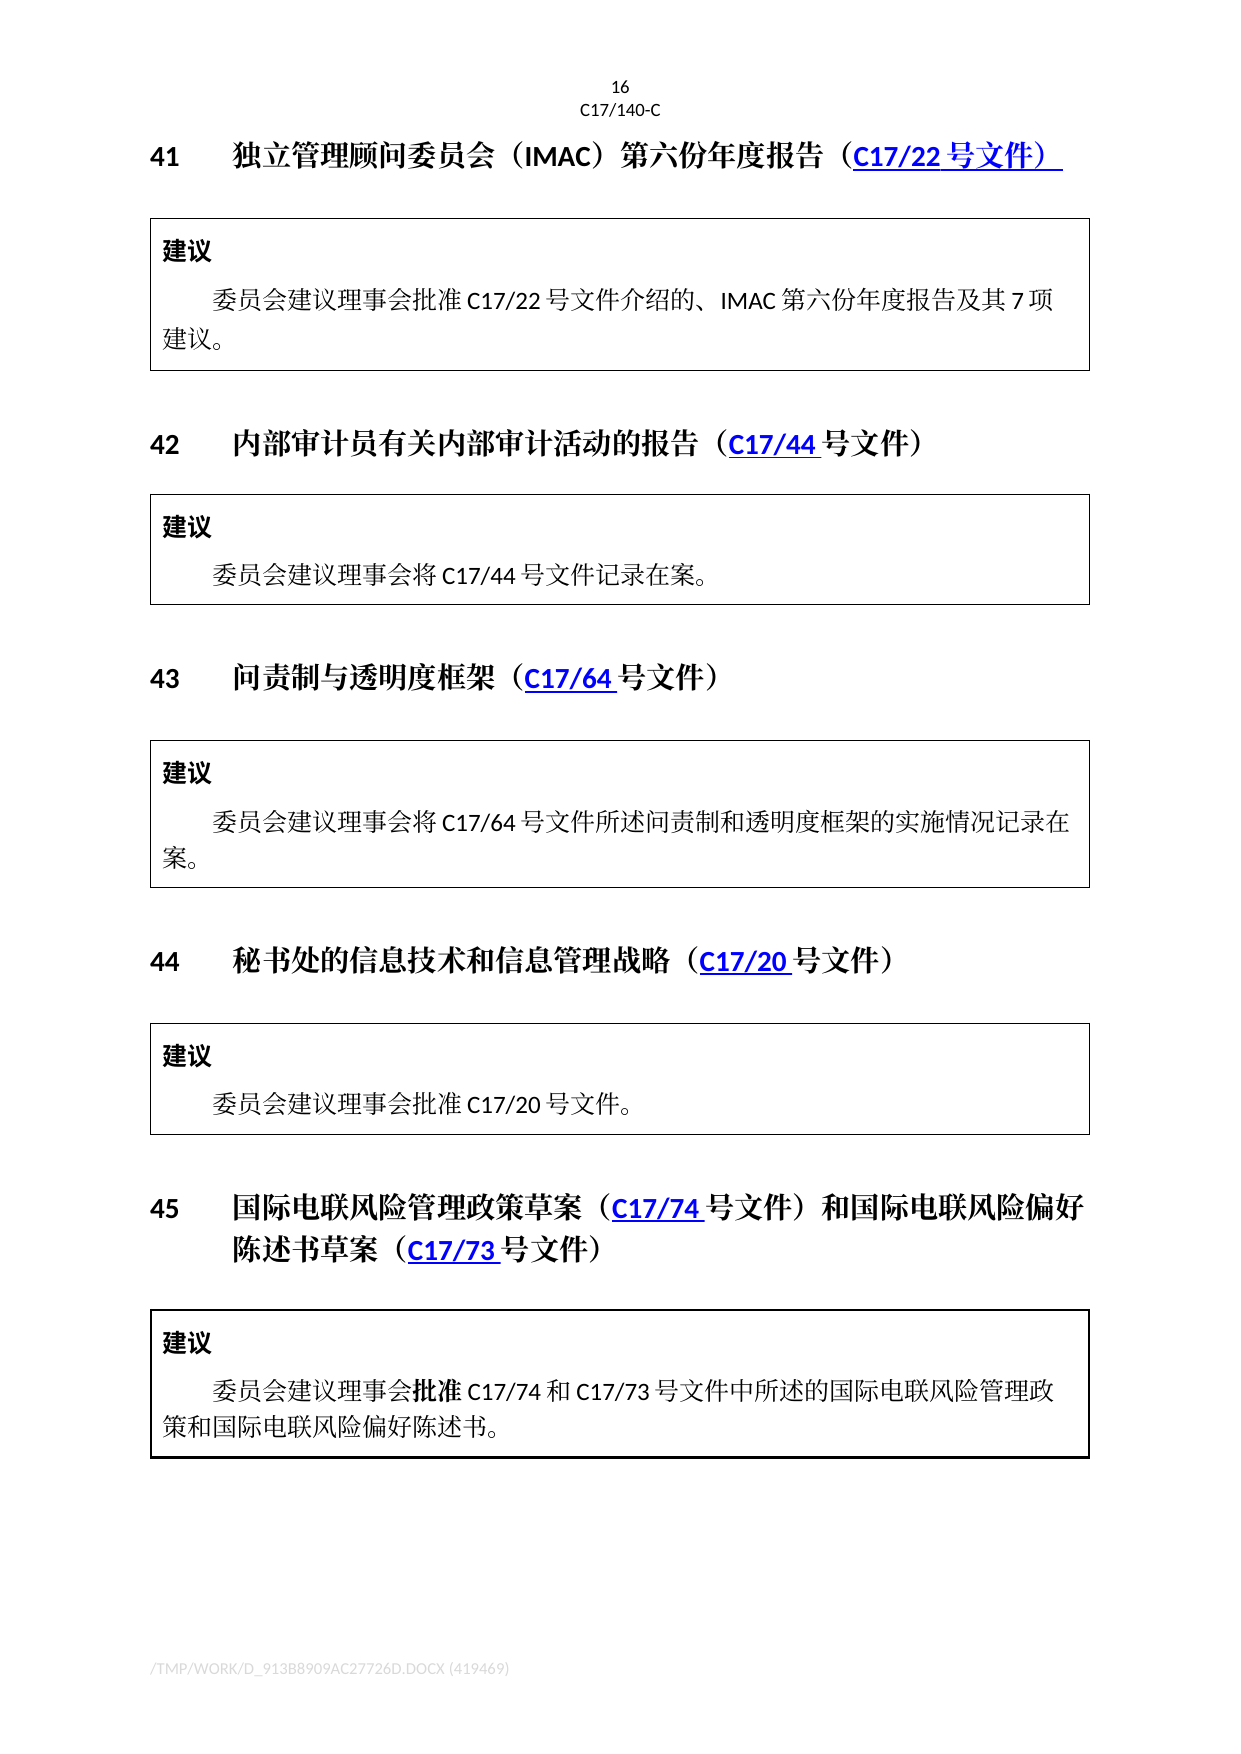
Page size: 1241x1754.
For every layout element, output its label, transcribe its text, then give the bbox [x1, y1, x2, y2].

table_header 建议 委员会建议理事会将C17/64号文件所述问责制和透明度框架的实施情况记录在案。 [151, 741, 1089, 887]
subtitle 43 问责制与透明度框架（C17/64号文件） [150, 655, 1090, 697]
table_header 建议 委员会建议理事会批准C17/22号文件介绍的、IMAC第六份年度报告及其7项建议。 [151, 219, 1089, 370]
table_header 建议 委员会建议理事会将C17/44号文件记录在案。 [151, 495, 1089, 604]
table_header 建议 委员会建议理事会批准C17/74和C17/73号文件中所述的国际电联风险管理政策和国际电联风险偏好陈述书。 [152, 1311, 1088, 1456]
subtitle 42 内部审计员有关内部审计活动的报告（C17/44号文件） [150, 421, 1090, 463]
subtitle 45 国际电联风险管理政策草案（C17/74号文件）和国际电联风险偏好陈述书草案（C17/73号文件） [150, 1184, 1090, 1268]
subtitle 44 秘书处的信息技术和信息管理战略（C17/20号文件） [150, 938, 1090, 980]
table_header 建议 委员会建议理事会批准C17/20号文件。 [151, 1024, 1089, 1133]
subtitle 41 独立管理顾问委员会（IMAC）第六份年度报告（C17/22号文件） [150, 133, 1090, 175]
